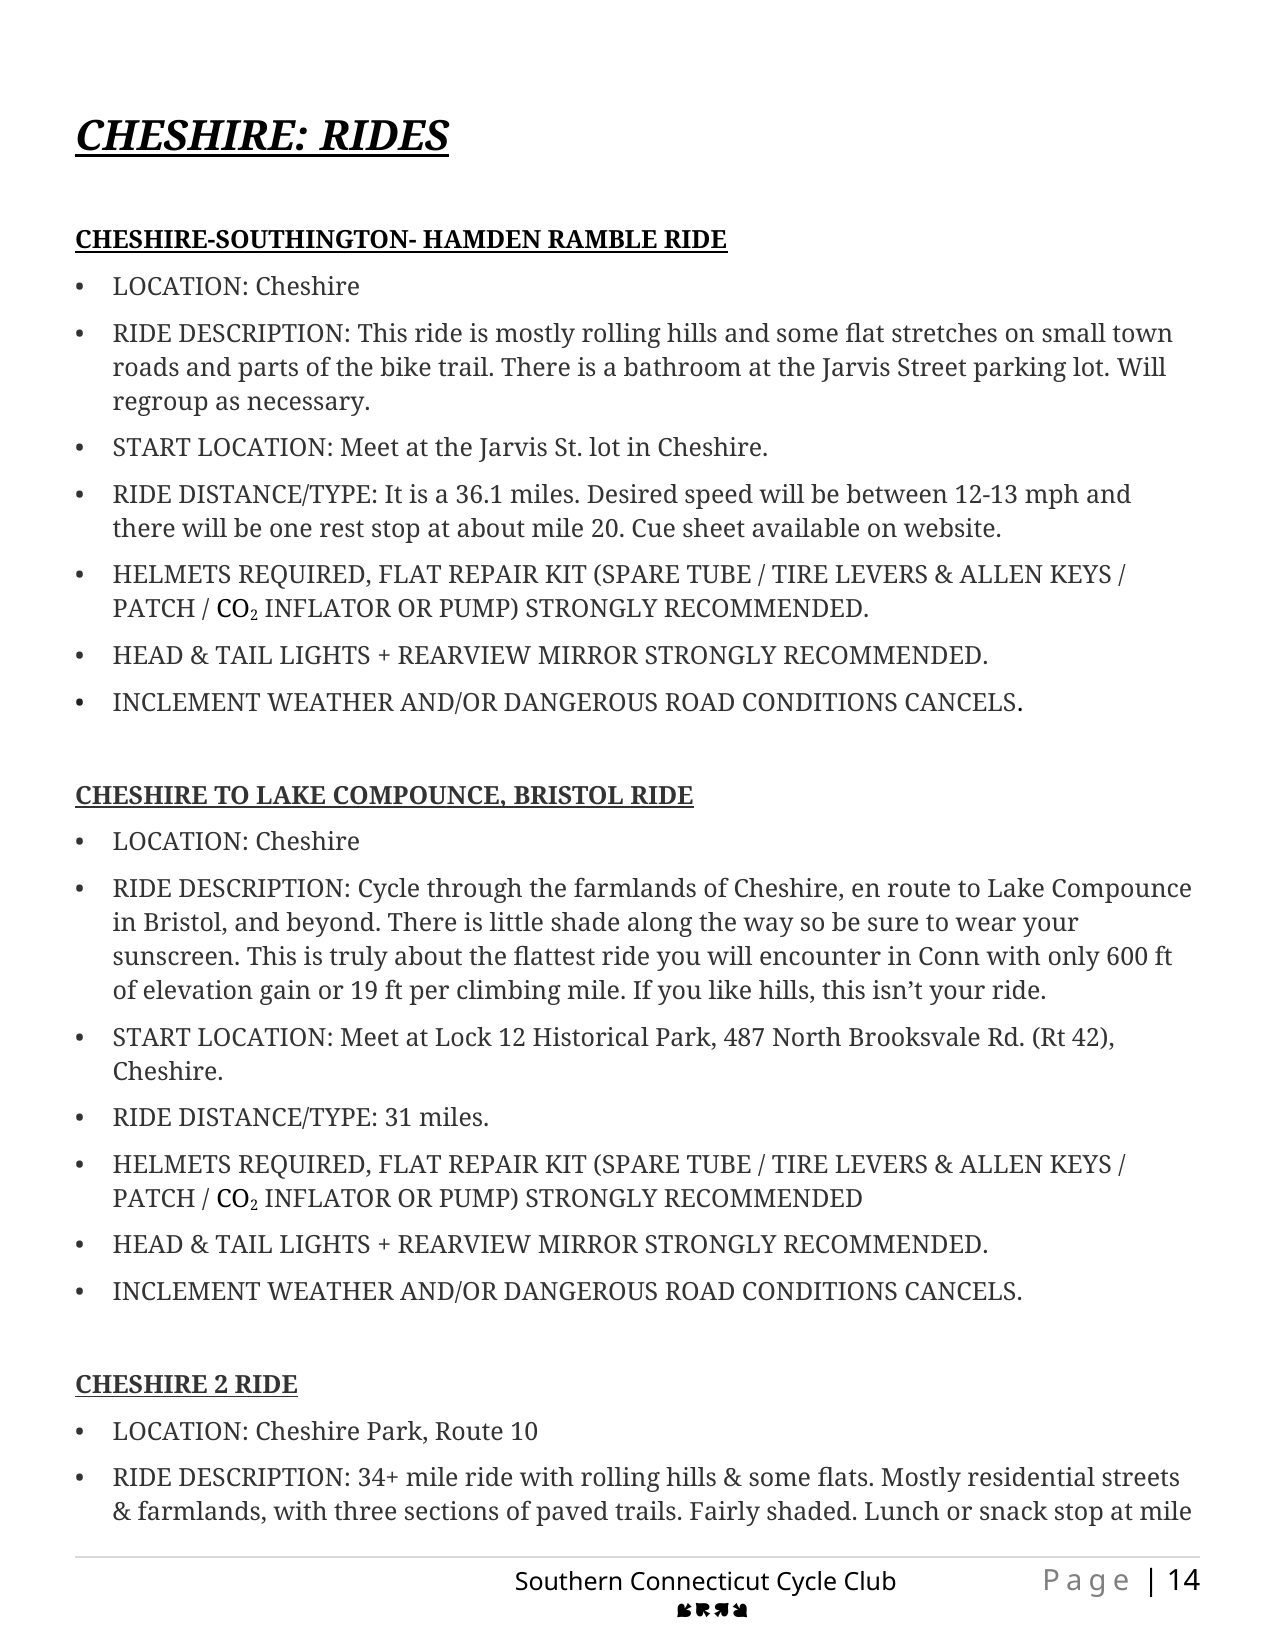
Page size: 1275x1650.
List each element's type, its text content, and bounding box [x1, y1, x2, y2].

text CHESHIRE TO LAKE COMPOUNCE, BRISTOL RIDE [75, 777, 1200, 811]
list RIDE DESCRIPTION: This ride is mostly rolling hills and some flat stretches on small town roads and parts of the bike trail. There is a bathroom at the Jarvis Street parking lot. Will regroup as necessary. [75, 315, 1200, 417]
list START LOCATION: Meet at the Jarvis St. lot in Cheshire. [75, 430, 1200, 464]
list HELMETS REQUIRED, FLAT REPAIR KIT (SPARE TUBE / TIRE LEVERS & ALLEN KEYS / PATCH / CO2 INFLATOR OR PUMP) STRONGLY RECOMMENDED. [75, 557, 1200, 625]
list RIDE DISTANCE/TYPE: 31 miles. [75, 1100, 1200, 1134]
list RIDE DESCRIPTION: Cycle through the farmlands of Cheshire, en route to Lake Compounce in Bristol, and beyond. There is little shade along the way so be sure to wear your sunscreen. This is truly about the flattest ride you will encounter in Conn with only 600 ft of elevation gain or 19 ft per climbing mile. If you like hills, this isn’t your ride. [75, 871, 1200, 1007]
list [75, 1460, 1200, 1528]
list START LOCATION: Meet at Lock 12 Historical Park, 487 North Brooksvale Rd. (Rt 42), Cheshire. [75, 1019, 1200, 1087]
list HELMETS REQUIRED, FLAT REPAIR KIT (SPARE TUBE / TIRE LEVERS & ALLEN KEYS / PATCH / CO2 INFLATOR OR PUMP) STRONGLY RECOMMENDED [75, 1146, 1200, 1214]
list LOCATION: Cheshire Park, Route 10 [75, 1413, 1200, 1447]
text CHESHIRE: RIDES [75, 106, 1200, 163]
list LOCATION: Cheshire [75, 824, 1200, 858]
list INCLEMENT WEATHER AND/OR DANGEROUS ROAD CONDITIONS CANCELS. [75, 684, 1200, 718]
list HEAD & TAIL LIGHTS + REARVIEW MIRROR STRONGLY RECOMMENDED. [75, 638, 1200, 672]
text CHESHIRE-SOUTHINGTON- HAMDEN RAMBLE RIDE [75, 222, 1200, 256]
list HEAD & TAIL LIGHTS + REARVIEW MIRROR STRONGLY RECOMMENDED. [75, 1227, 1200, 1261]
text CHESHIRE 2 RIDE [75, 1367, 1200, 1401]
list RIDE DISTANCE/TYPE: It is a 36.1 miles. Desired speed will be between 12-13 mph and there will be one rest stop at about mile 20. Cue sheet available on website. [75, 476, 1200, 544]
list LOCATION: Cheshire [75, 269, 1200, 303]
list INCLEMENT WEATHER AND/OR DANGEROUS ROAD CONDITIONS CANCELS. [75, 1274, 1200, 1308]
